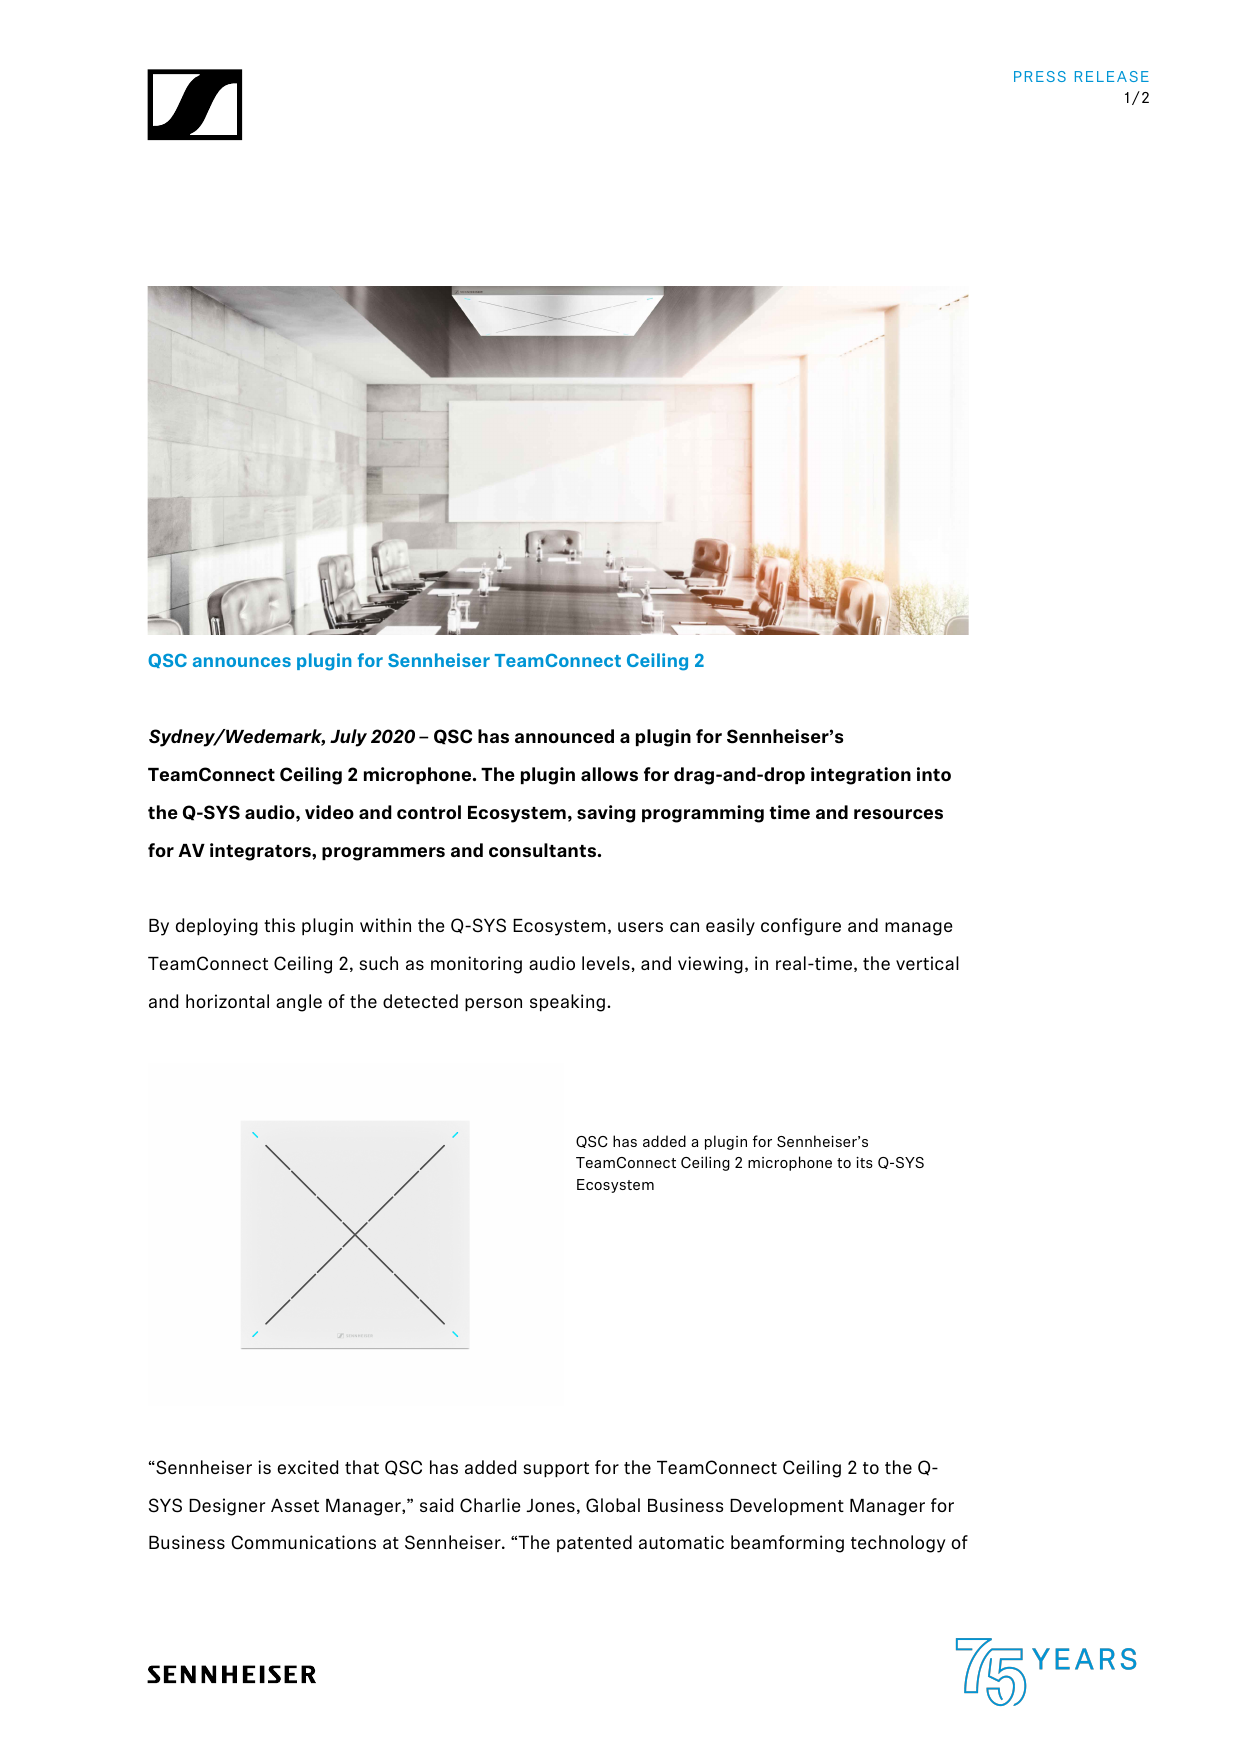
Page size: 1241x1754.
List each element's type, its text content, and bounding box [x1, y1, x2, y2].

table_header [148, 1063, 576, 1416]
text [148, 1454, 968, 1554]
picture [948, 1631, 1139, 1709]
table_header QSC has added a plugin for Sennheiser’s TeamConnect Ceiling 2 microphone to its Q-SYS Ecosystem [576, 1063, 968, 1416]
text QSC announces plugin for Sennheiser TeamConnect Ceiling 2 [148, 635, 968, 673]
picture [147, 1063, 565, 1406]
text By deploying this plugin within the Q-SYS Ecosystem, users can easily configure and manage TeamConnect Ceiling 2, such as monitoring audio levels, and viewing, in real-time, the vertical and horizontal angle of the detected person speaking. [148, 912, 968, 1013]
text Sydney/Wedemark, July 2020 – QSC has announced a plugin for Sennheiser’s TeamConnect Ceiling 2 microphone. The plugin allows for drag-and-drop integration into the Q-SYS audio, video and control Ecosystem, saving programming time and resources for AV integrators, programmers and consultants. [148, 723, 968, 862]
picture [147, 286, 969, 635]
